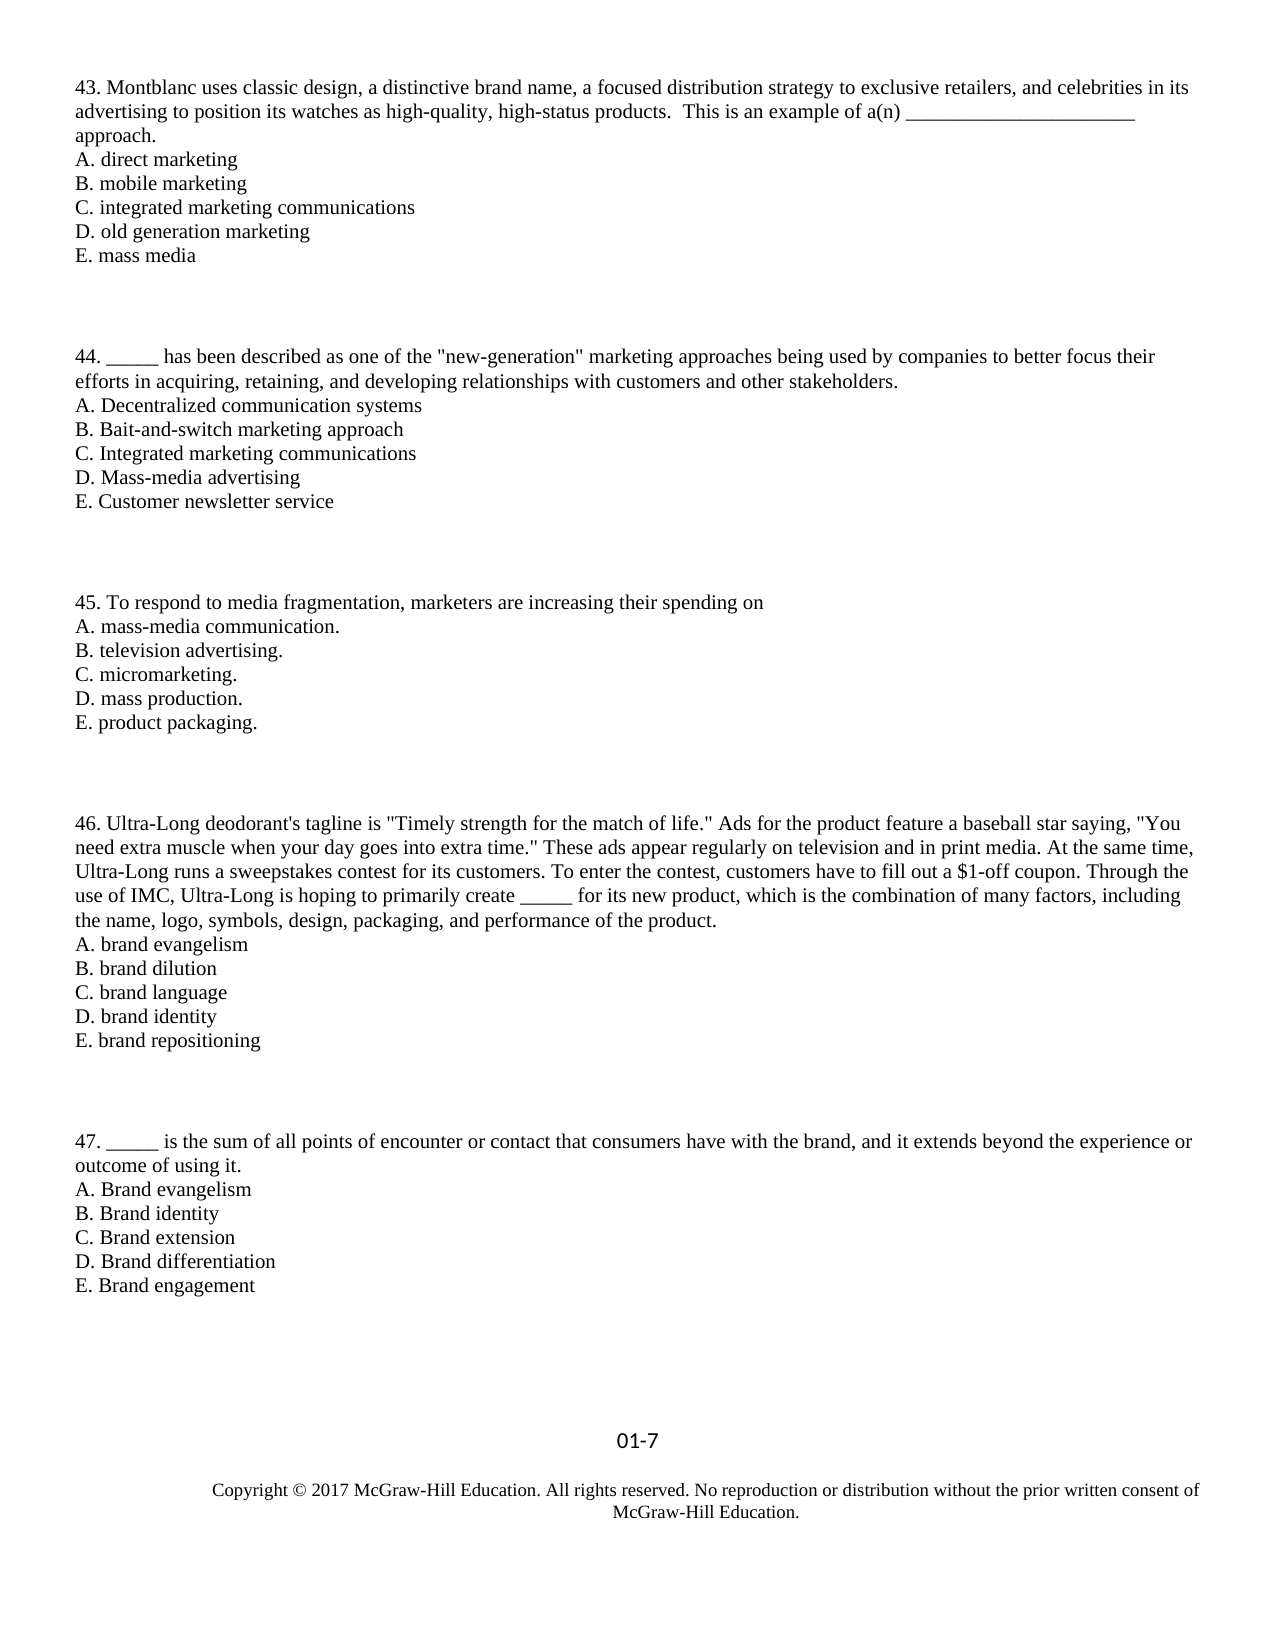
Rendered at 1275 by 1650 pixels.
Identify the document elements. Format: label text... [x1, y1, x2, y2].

text 43. Montblanc uses classic design, a distinctive brand name, a focused distribution strategy to exclusive retailers, and celebrities in its advertising to position its watches as high-quality, high-status products. This is an example of a(n) ______________________ approach. A. direct marketing B. mobile marketing C. integrated marketing communications D. old generation marketing E. mass media [75, 75, 1200, 267]
text 46. Ultra-Long deodorant's tagline is "Timely strength for the match of life." Ads for the product feature a baseball star saying, "You need extra muscle when your day goes into extra time." These ads appear regularly on television and in print media. At the same time, Ultra-Long runs a sweepstakes contest for its customers. To enter the contest, customers have to fill out a $1-off coupon. Through the use of IMC, Ultra-Long is hoping to primarily create _____ for its new product, which is the combination of many factors, including the name, logo, symbols, design, packaging, and performance of the product. A. brand evangelism B. brand dilution C. brand language D. brand identity E. brand repositioning [75, 811, 1200, 1052]
text 45. To respond to media fragmentation, marketers are increasing their spending on A. mass-media communication. B. television advertising. C. micromarketing. D. mass production. E. product packaging. [75, 590, 1200, 734]
text 47. _____ is the sum of all points of encounter or contact that consumers have with the brand, and it extends beyond the experience or outcome of using it. A. Brand evangelism B. Brand identity C. Brand extension D. Brand differentiation E. Brand engagement [75, 1129, 1200, 1297]
text 44. _____ has been described as one of the "new-generation" marketing approaches being used by companies to better focus their efforts in acquiring, retaining, and developing relationships with customers and other stakeholders. A. Decentralized communication systems B. Bait-and-switch marketing approach C. Integrated marketing communications D. Mass-media advertising E. Customer newsletter service [75, 344, 1200, 513]
